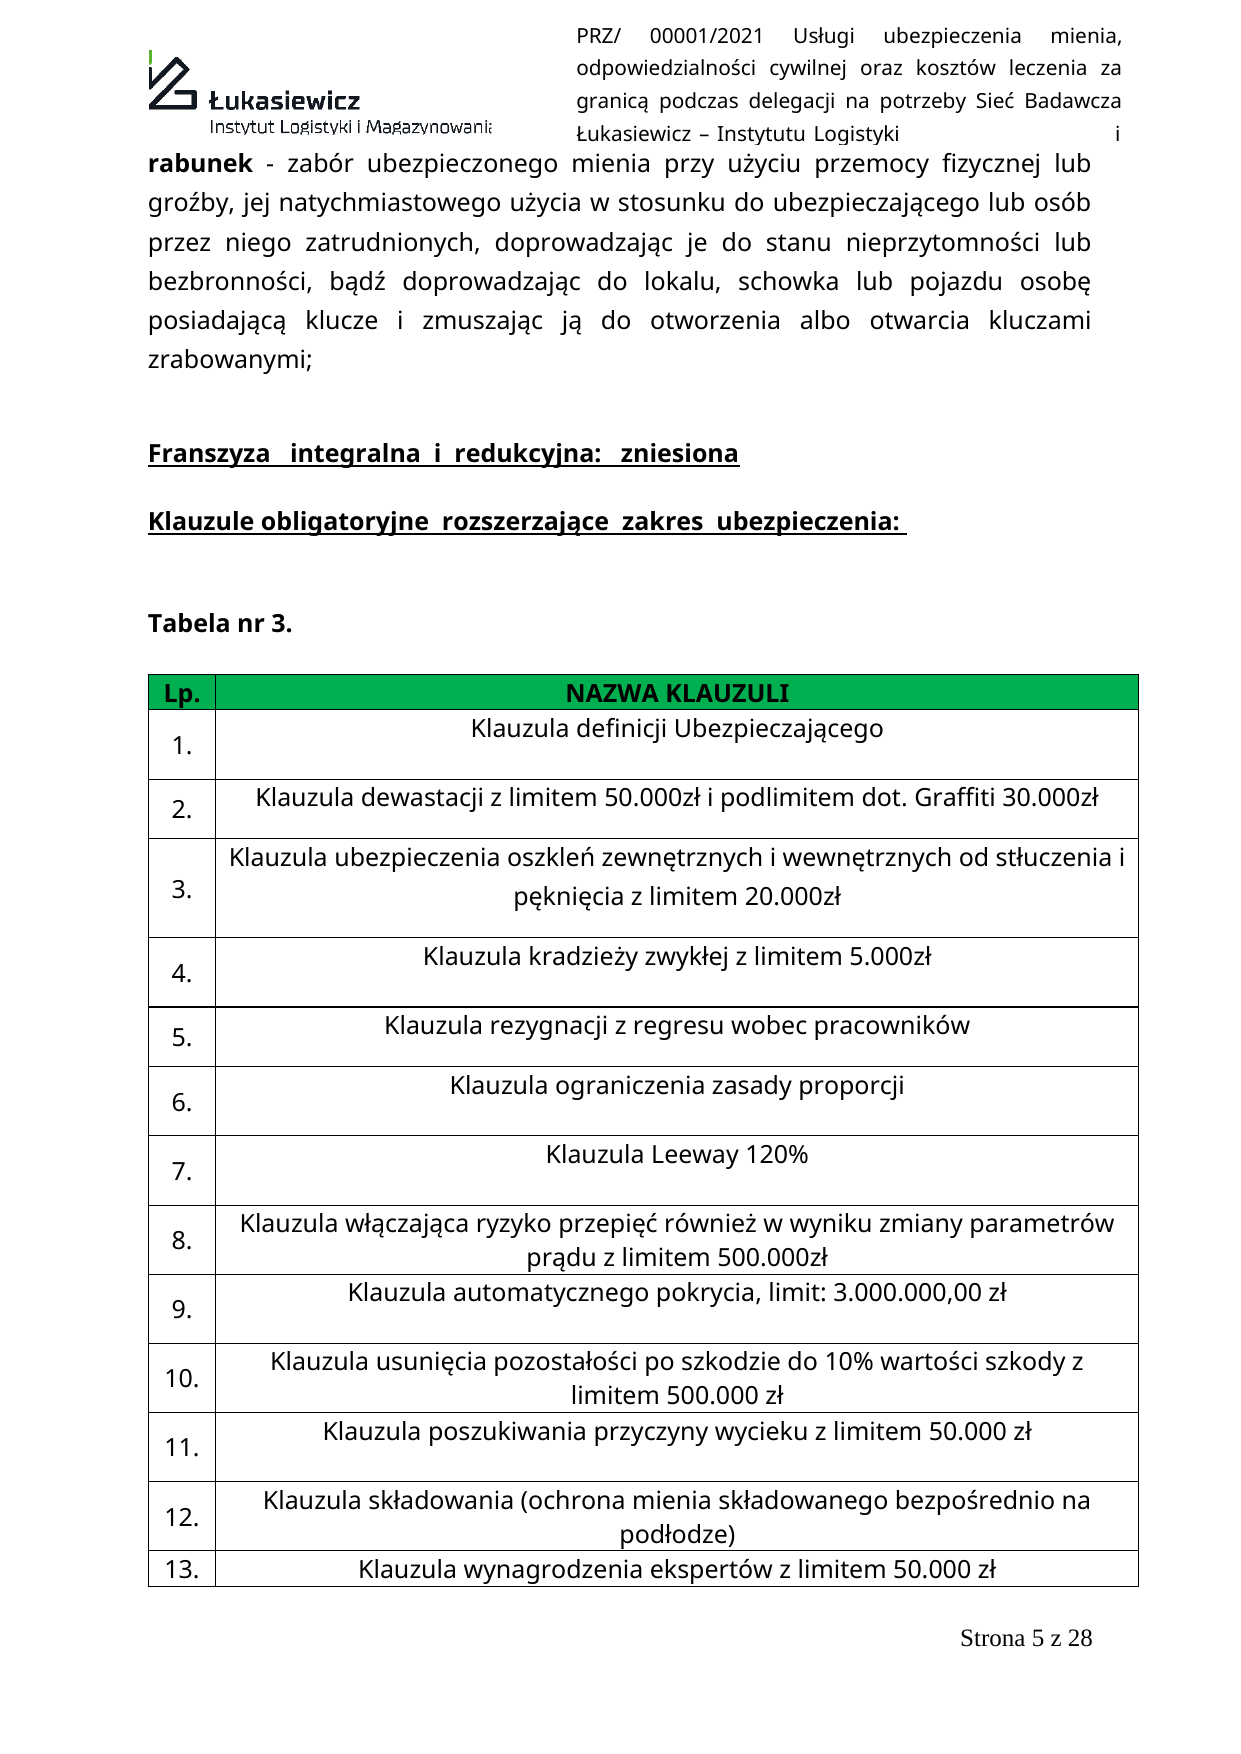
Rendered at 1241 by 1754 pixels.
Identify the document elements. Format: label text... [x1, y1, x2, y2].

table_cell Klauzula usunięcia pozostałości po szkodzie do 10% wartości szkody z limitem 500.000 zł [216, 1344, 1138, 1412]
table_cell 6. [149, 1067, 215, 1135]
table_cell Klauzula składowania (ochrona mienia składowanego bezpośrednio na podłodze) [216, 1482, 1138, 1550]
table_cell 9. [149, 1275, 215, 1343]
text rabunek - zabór ubezpieczonego mienia przy użyciu przemocy fizycznej lub groźby, jej natychmiastowego użycia w stosunku do ubezpieczającego lub osób przez niego zatrudnionych, doprowadzając je do stanu nieprzytomności lub bezbronności, bądź doprowadzając do lokalu, schowka lub pojazdu osobę posiadającą klucze i zmuszając ją do otworzenia albo otwarcia kluczami zrabowanymi; [148, 146, 1093, 376]
table_cell 2. [149, 780, 215, 838]
table_cell 10. [149, 1344, 215, 1412]
text Franszyza integralna i redukcyjna: zniesiona [148, 436, 1093, 470]
table_cell Klauzula włączająca ryzyko przepięć również w wyniku zmiany parametrów prądu z limitem 500.000zł [216, 1206, 1138, 1274]
table_cell 3. [149, 839, 215, 937]
table_cell Klauzula wynagrodzenia ekspertów z limitem 50.000 zł [216, 1551, 1138, 1586]
table_cell 4. [149, 938, 215, 1006]
table_cell 1. [149, 710, 215, 778]
table_cell Klauzula Leeway 120% [216, 1136, 1138, 1204]
table_cell 13. [149, 1551, 215, 1586]
table_cell Klauzula ograniczenia zasady proporcji [216, 1067, 1138, 1135]
text Klauzule obligatoryjne rozszerzające zakres ubezpieczenia: [148, 504, 1093, 538]
table_cell Klauzula poszukiwania przyczyny wycieku z limitem 50.000 zł [216, 1413, 1138, 1481]
table_header NAZWA KLAUZULI [216, 675, 1138, 709]
table_cell 8. [149, 1206, 215, 1274]
picture [147, 49, 492, 134]
table_cell Klauzula definicji Ubezpieczającego [216, 710, 1138, 778]
table_cell 11. [149, 1413, 215, 1481]
table_cell Klauzula ubezpieczenia oszkleń zewnętrznych i wewnętrznych od stłuczenia i pęknięcia z limitem 20.000zł [216, 839, 1138, 937]
table_cell Klauzula rezygnacji z regresu wobec pracowników [216, 1008, 1138, 1066]
table_cell 7. [149, 1136, 215, 1204]
table_cell Klauzula automatycznego pokrycia, limit: 3.000.000,00 zł [216, 1275, 1138, 1343]
table_cell Klauzula kradzieży zwykłej z limitem 5.000zł [216, 938, 1138, 1006]
text Tabela nr 3. [148, 606, 1093, 640]
table_cell Klauzula dewastacji z limitem 50.000zł i podlimitem dot. Graffiti 30.000zł [216, 780, 1138, 838]
table_cell 12. [149, 1482, 215, 1550]
table_cell 5. [149, 1008, 215, 1066]
table_header Lp. [149, 675, 215, 709]
